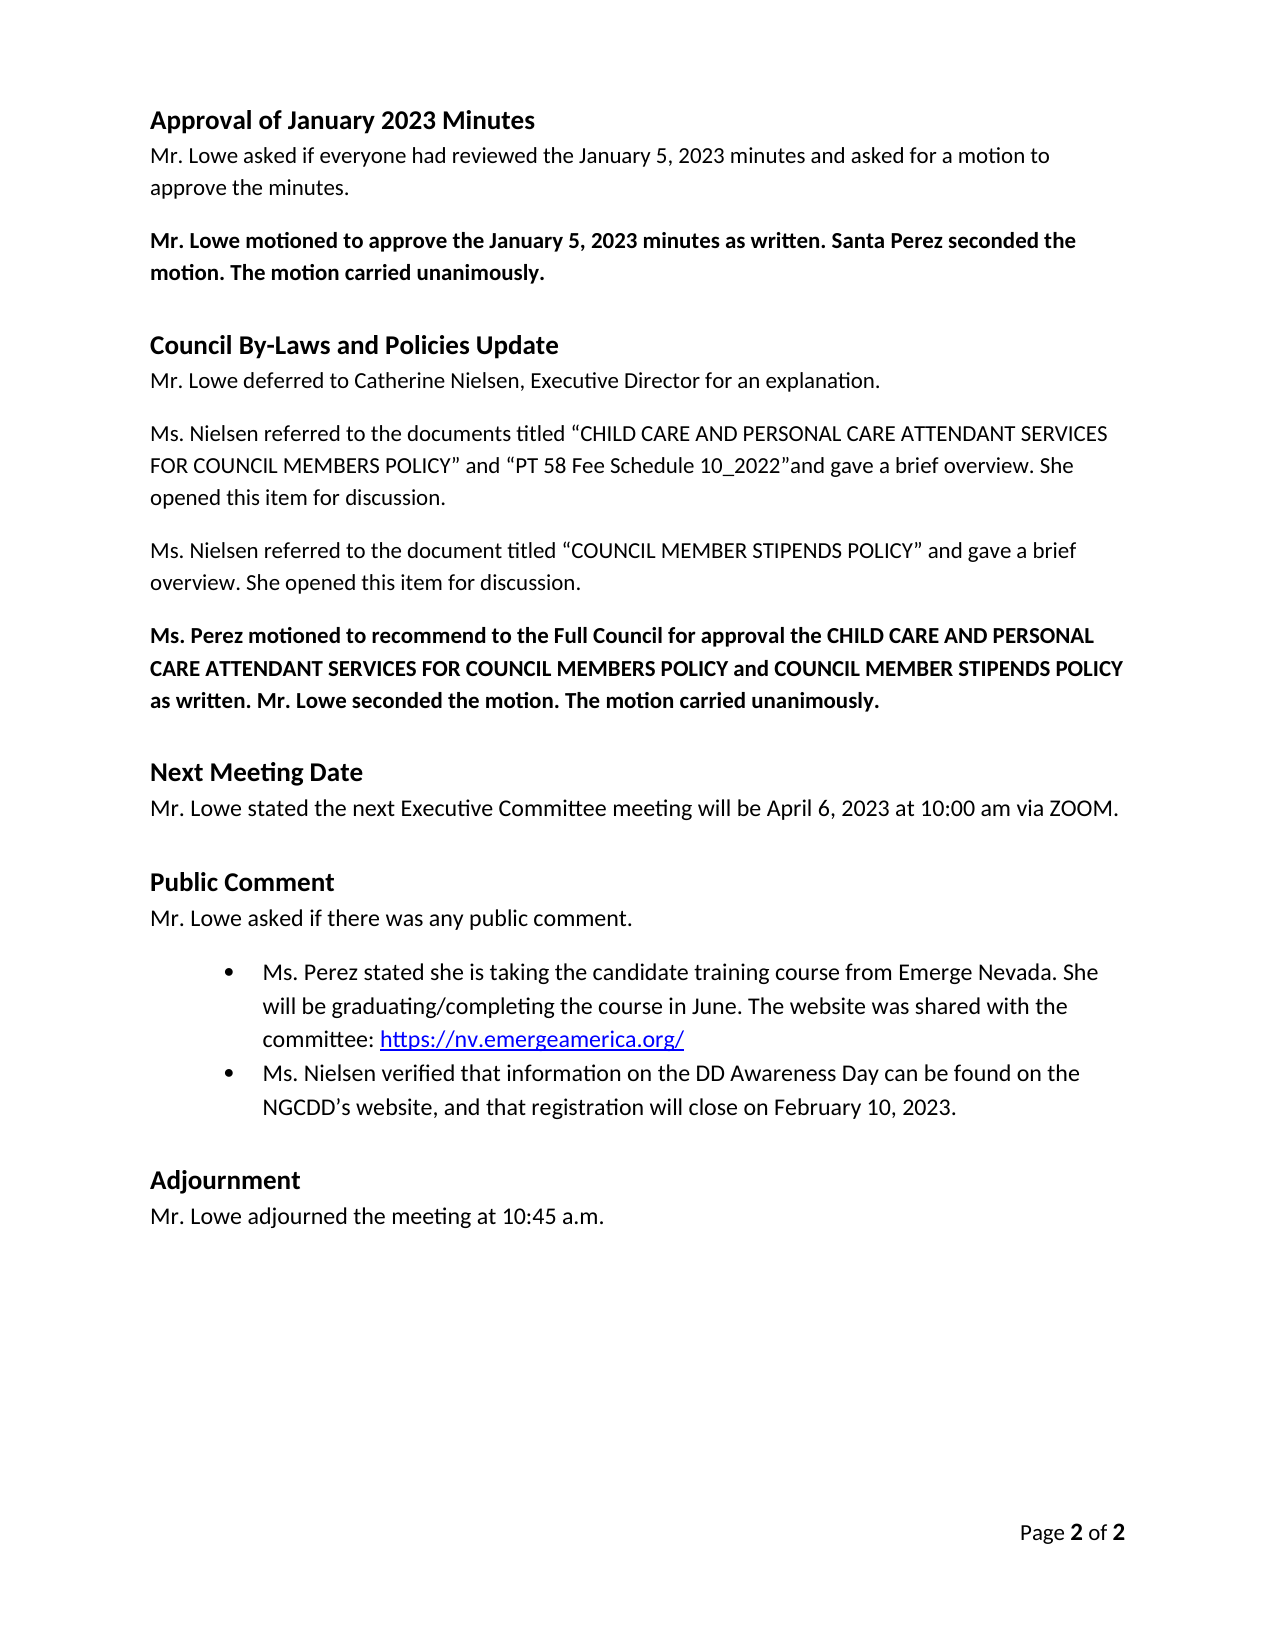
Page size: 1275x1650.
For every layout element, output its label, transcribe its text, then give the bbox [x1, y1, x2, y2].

list Ms. Nielsen verified that information on the DD Awareness Day can be found on the NGCDD’s website, and that registration will close on February 10, 2023. [225, 1058, 1125, 1121]
text Mr. Lowe asked if everyone had reviewed the January 5, 2023 minutes and asked for a motion to approve the minutes. [150, 141, 1125, 201]
text Mr. Lowe stated the next Executive Committee meeting will be April 6, 2023 at 10:00 am via ZOOM. [150, 793, 1125, 823]
text Ms. Nielsen referred to the documents titled “CHILD CARE AND PERSONAL CARE ATTENDANT SERVICES FOR COUNCIL MEMBERS POLICY” and “PT 58 Fee Schedule 10_2022”and gave a brief overview. She opened this item for discussion. [150, 419, 1125, 511]
subtitle Council By-Laws and Policies Update [150, 328, 1125, 361]
subtitle Adjournment [150, 1163, 1125, 1196]
subtitle Public Comment [150, 865, 1125, 898]
text Mr. Lowe adjourned the meeting at 10:45 a.m. [150, 1201, 1125, 1230]
list Ms. Perez stated she is taking the candidate training course from Emerge Nevada. She will be graduating/completing the course in June. The website was shared with the committee: https://nv.emergeamerica.org/ [225, 957, 1125, 1054]
text Ms. Nielsen referred to the document titled “COUNCIL MEMBER STIPENDS POLICY” and gave a brief overview. She opened this item for discussion. [150, 536, 1125, 597]
text Mr. Lowe motioned to approve the January 5, 2023 minutes as written. Santa Perez seconded the motion. The motion carried unanimously. [150, 226, 1125, 286]
text Mr. Lowe deferred to Catherine Nielsen, Executive Director for an explanation. [150, 366, 1125, 394]
subtitle Approval of January 2023 Minutes [150, 103, 1125, 136]
text Mr. Lowe asked if there was any public comment. [150, 903, 1125, 932]
subtitle Next Meeting Date [150, 756, 1125, 789]
text Ms. Perez motioned to recommend to the Full Council for approval the CHILD CARE AND PERSONAL CARE ATTENDANT SERVICES FOR COUNCIL MEMBERS POLICY and COUNCIL MEMBER STIPENDS POLICY as written. Mr. Lowe seconded the motion. The motion carried unanimously. [150, 622, 1125, 714]
